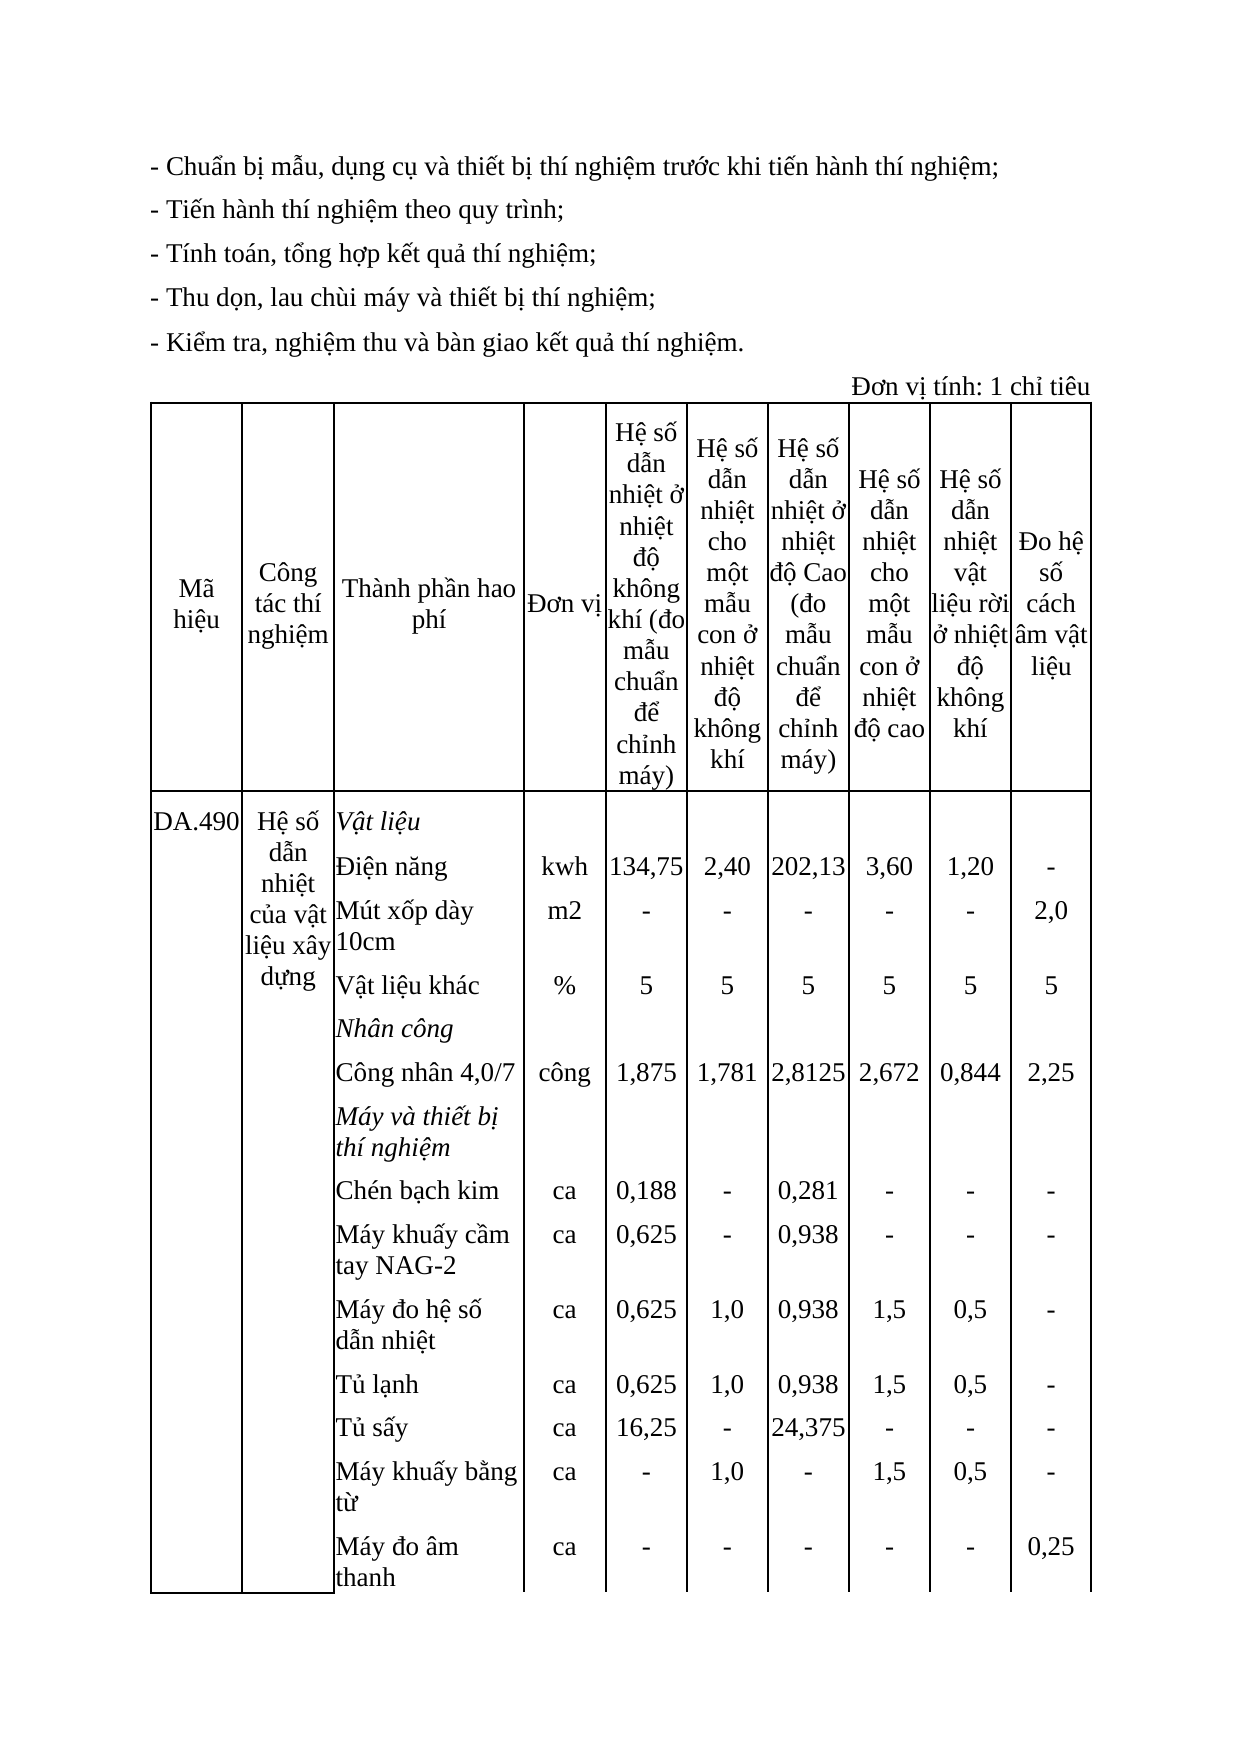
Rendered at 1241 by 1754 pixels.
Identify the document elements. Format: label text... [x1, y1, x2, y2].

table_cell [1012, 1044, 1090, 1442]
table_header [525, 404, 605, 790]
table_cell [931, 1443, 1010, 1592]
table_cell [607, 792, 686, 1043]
text Đơn vị tính: 1 chỉ tiêu [150, 369, 1090, 402]
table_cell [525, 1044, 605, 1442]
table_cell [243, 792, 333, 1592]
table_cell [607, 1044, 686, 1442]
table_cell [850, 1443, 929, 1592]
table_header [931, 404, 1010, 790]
text - Thu dọn, lau chùi máy và thiết bị thí nghiệm; [150, 281, 1090, 312]
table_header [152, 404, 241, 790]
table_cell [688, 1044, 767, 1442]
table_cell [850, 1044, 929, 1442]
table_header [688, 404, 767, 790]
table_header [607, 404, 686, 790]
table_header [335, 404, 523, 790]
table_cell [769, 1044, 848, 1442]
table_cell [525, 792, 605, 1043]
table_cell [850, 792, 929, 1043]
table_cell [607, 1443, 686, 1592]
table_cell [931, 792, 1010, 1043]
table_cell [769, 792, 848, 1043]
text - Tiến hành thí nghiệm theo quy trình; [150, 194, 1090, 225]
text - Chuẩn bị mẫu, dụng cụ và thiết bị thí nghiệm trước khi tiến hành thí nghiệm; [150, 150, 1090, 181]
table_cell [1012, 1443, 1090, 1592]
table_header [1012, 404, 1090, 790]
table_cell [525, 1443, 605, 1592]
text - Kiểm tra, nghiệm thu và bàn giao kết quả thí nghiệm. [150, 324, 1090, 357]
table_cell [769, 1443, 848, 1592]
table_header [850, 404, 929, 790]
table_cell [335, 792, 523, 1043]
text - Tính toán, tổng hợp kết quả thí nghiệm; [150, 237, 1090, 268]
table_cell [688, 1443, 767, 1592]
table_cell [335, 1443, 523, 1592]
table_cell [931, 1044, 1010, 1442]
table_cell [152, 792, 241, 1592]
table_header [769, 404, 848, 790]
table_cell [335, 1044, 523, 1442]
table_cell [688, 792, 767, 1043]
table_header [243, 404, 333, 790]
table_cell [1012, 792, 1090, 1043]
